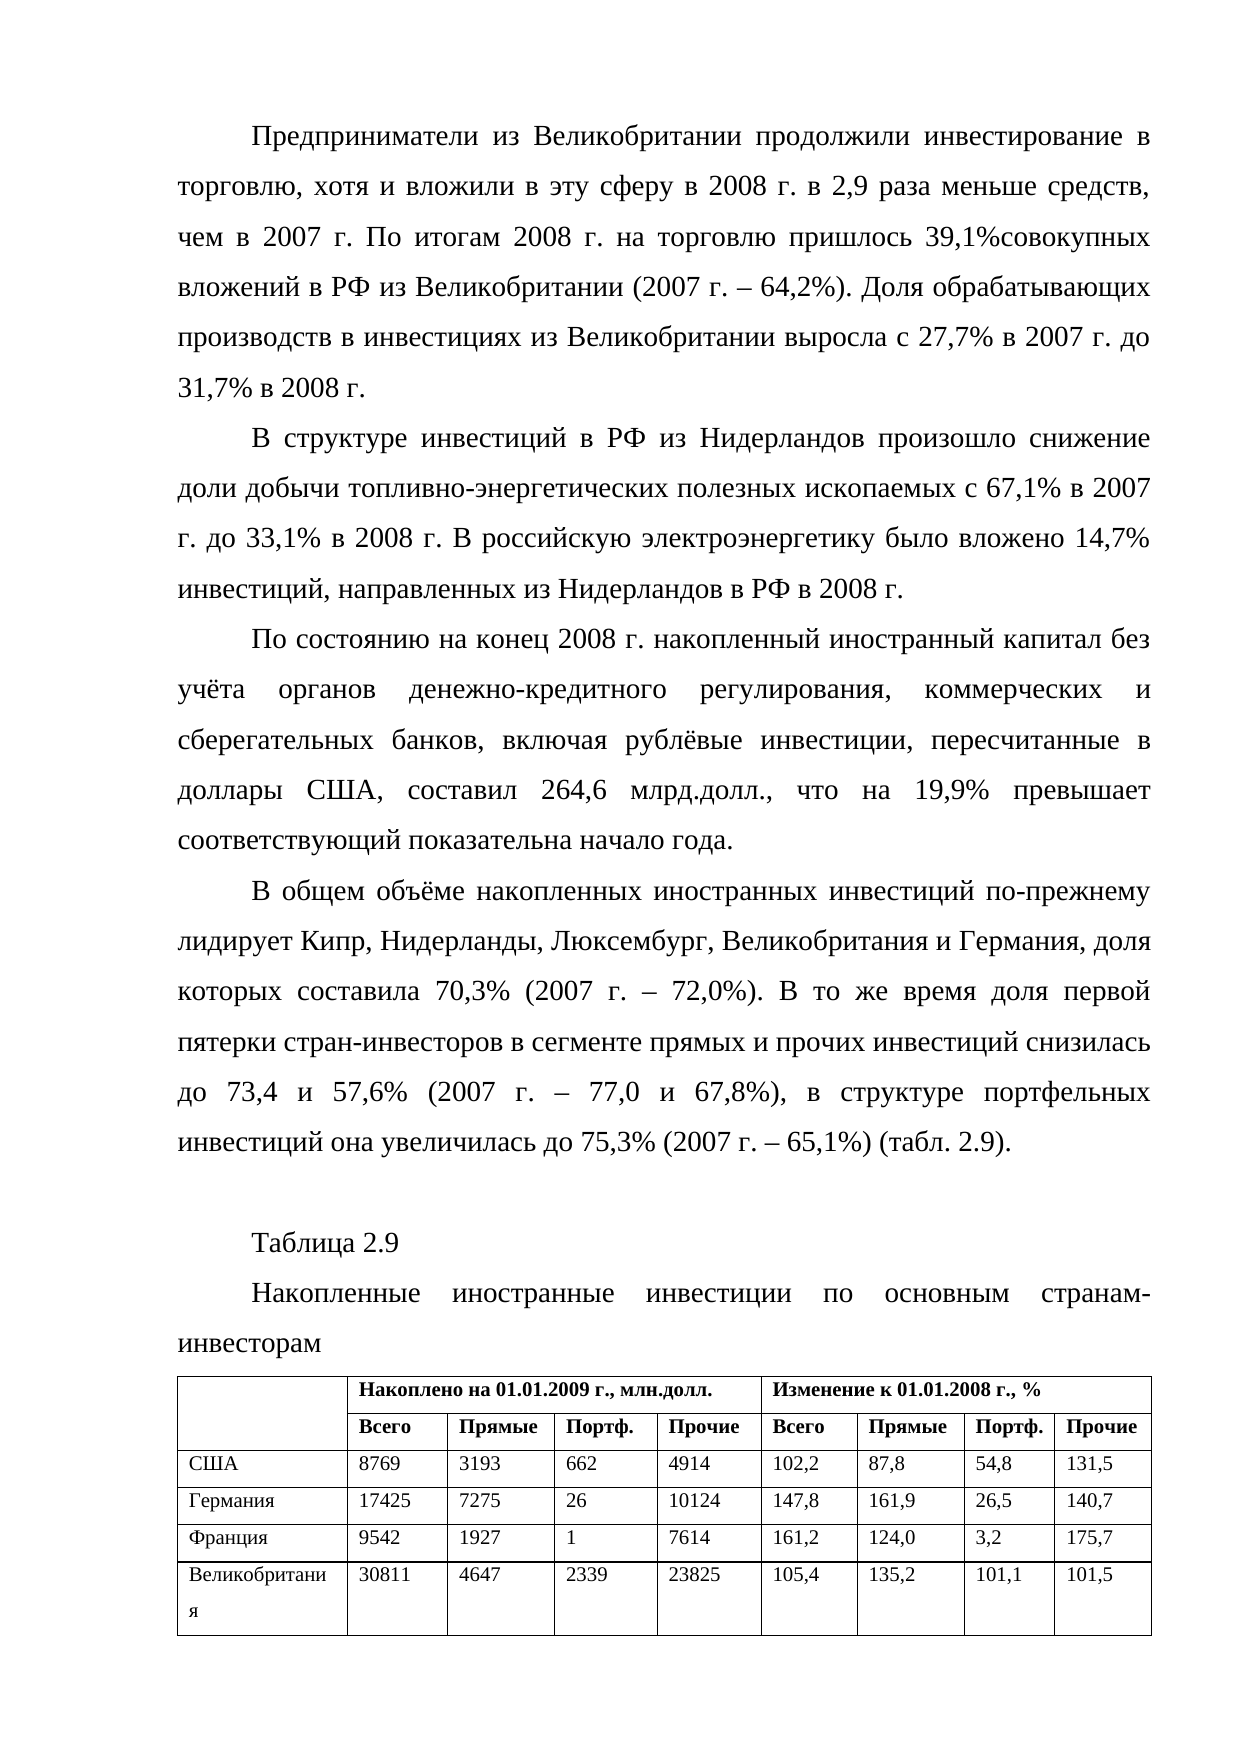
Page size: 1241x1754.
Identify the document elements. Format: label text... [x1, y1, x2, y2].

table_cell 10124 [658, 1488, 761, 1524]
table_cell 175,7 [1055, 1525, 1151, 1561]
table_cell 17425 [348, 1488, 447, 1524]
table_cell 124,0 [858, 1525, 964, 1561]
table_cell 2339 [555, 1563, 657, 1634]
table_cell 4914 [658, 1451, 761, 1487]
table_cell Прямые [858, 1414, 964, 1450]
table_cell 662 [555, 1451, 657, 1487]
table_cell Прочие [658, 1414, 761, 1450]
table_cell 131,5 [1055, 1451, 1151, 1487]
table_cell 105,4 [762, 1563, 857, 1634]
table_cell Всего [762, 1414, 857, 1450]
table_cell 26,5 [965, 1488, 1054, 1524]
table_cell 23825 [658, 1563, 761, 1634]
text В структуре инвестиций в РФ из Нидерландов произошло снижение доли добычи топливно-энергетических полезных ископаемых с 67,1% в . до 33,1% в . В российскую электроэнергетику было вложено 14,7% инвестиций, направленных из Нидерландов в РФ в . [177, 420, 1152, 604]
table_cell 101,5 [1055, 1563, 1151, 1634]
table_cell Франция [178, 1525, 347, 1561]
table_cell 54,8 [965, 1451, 1054, 1487]
table_cell 161,2 [762, 1525, 857, 1561]
table_header Накоплено на 01.01.2009 г., млн.долл. [348, 1377, 761, 1413]
table_cell 8769 [348, 1451, 447, 1487]
table_cell Великобритания [178, 1563, 347, 1634]
table_cell 87,8 [858, 1451, 964, 1487]
table_cell 147,8 [762, 1488, 857, 1524]
text Накопленные иностранные инвестиции по основным странам-инвесторам [177, 1275, 1152, 1359]
table_cell Портф. [965, 1414, 1054, 1450]
table_header Изменение к 01.01.2008 г., % [762, 1377, 1151, 1413]
text В общем объёме накопленных иностранных инвестиций по-прежнему лидирует Кипр, Нидерланды, Люксембург, Великобритания и Германия, доля которых составила 70,3% (. – 72,0%). В то же время доля первой пятерки стран-инвесторов в сегменте прямых и прочих инвестиций снизилась до 73,4 и 57,6% (. – 77,0 и 67,8%), в структуре портфельных инвестиций она увеличилась до 75,3% (. – 65,1%) (табл. 2.9). [177, 873, 1152, 1158]
table_cell Портф. [555, 1414, 657, 1450]
table_cell 7614 [658, 1525, 761, 1561]
table_cell 3,2 [965, 1525, 1054, 1561]
table_cell 102,2 [762, 1451, 857, 1487]
table_cell 4647 [448, 1563, 554, 1634]
table_cell 135,2 [858, 1563, 964, 1634]
table_cell 26 [555, 1488, 657, 1524]
table_cell 7275 [448, 1488, 554, 1524]
text Таблица 2.9 [177, 1225, 1152, 1258]
table_cell 1 [555, 1525, 657, 1561]
table_cell 3193 [448, 1451, 554, 1487]
table_cell Германия [178, 1488, 347, 1524]
table_cell Всего [348, 1414, 447, 1450]
table_cell 30811 [348, 1563, 447, 1634]
table_cell 161,9 [858, 1488, 964, 1524]
table_cell 101,1 [965, 1563, 1054, 1634]
table_cell 140,7 [1055, 1488, 1151, 1524]
table_cell США [178, 1451, 347, 1487]
table_cell Прямые [448, 1414, 554, 1450]
table_header [178, 1377, 347, 1450]
table_cell 1927 [448, 1525, 554, 1561]
table_cell 9542 [348, 1525, 447, 1561]
text По состоянию на конец . накопленный иностранный капитал без учёта органов денежно-кредитного регулирования, коммерческих и сберегательных банков, включая рублёвые инвестиции, пересчитанные в доллары США, составил 264,6 млрд.долл., что на 19,9% превышает соответствующий показательна начало года. [177, 621, 1152, 856]
table_cell Прочие [1055, 1414, 1151, 1450]
text Предприниматели из Великобритании продолжили инвестирование в торговлю, хотя и вложили в эту сферу в . в 2,9 раза меньше средств, чем в . По итогам . на торговлю пришлось 39,1%совокупных вложений в РФ из Великобритании (. – 64,2%). Доля обрабатывающих производств в инвестициях из Великобритании выросла с 27,7% в . до 31,7% в . [177, 118, 1152, 403]
